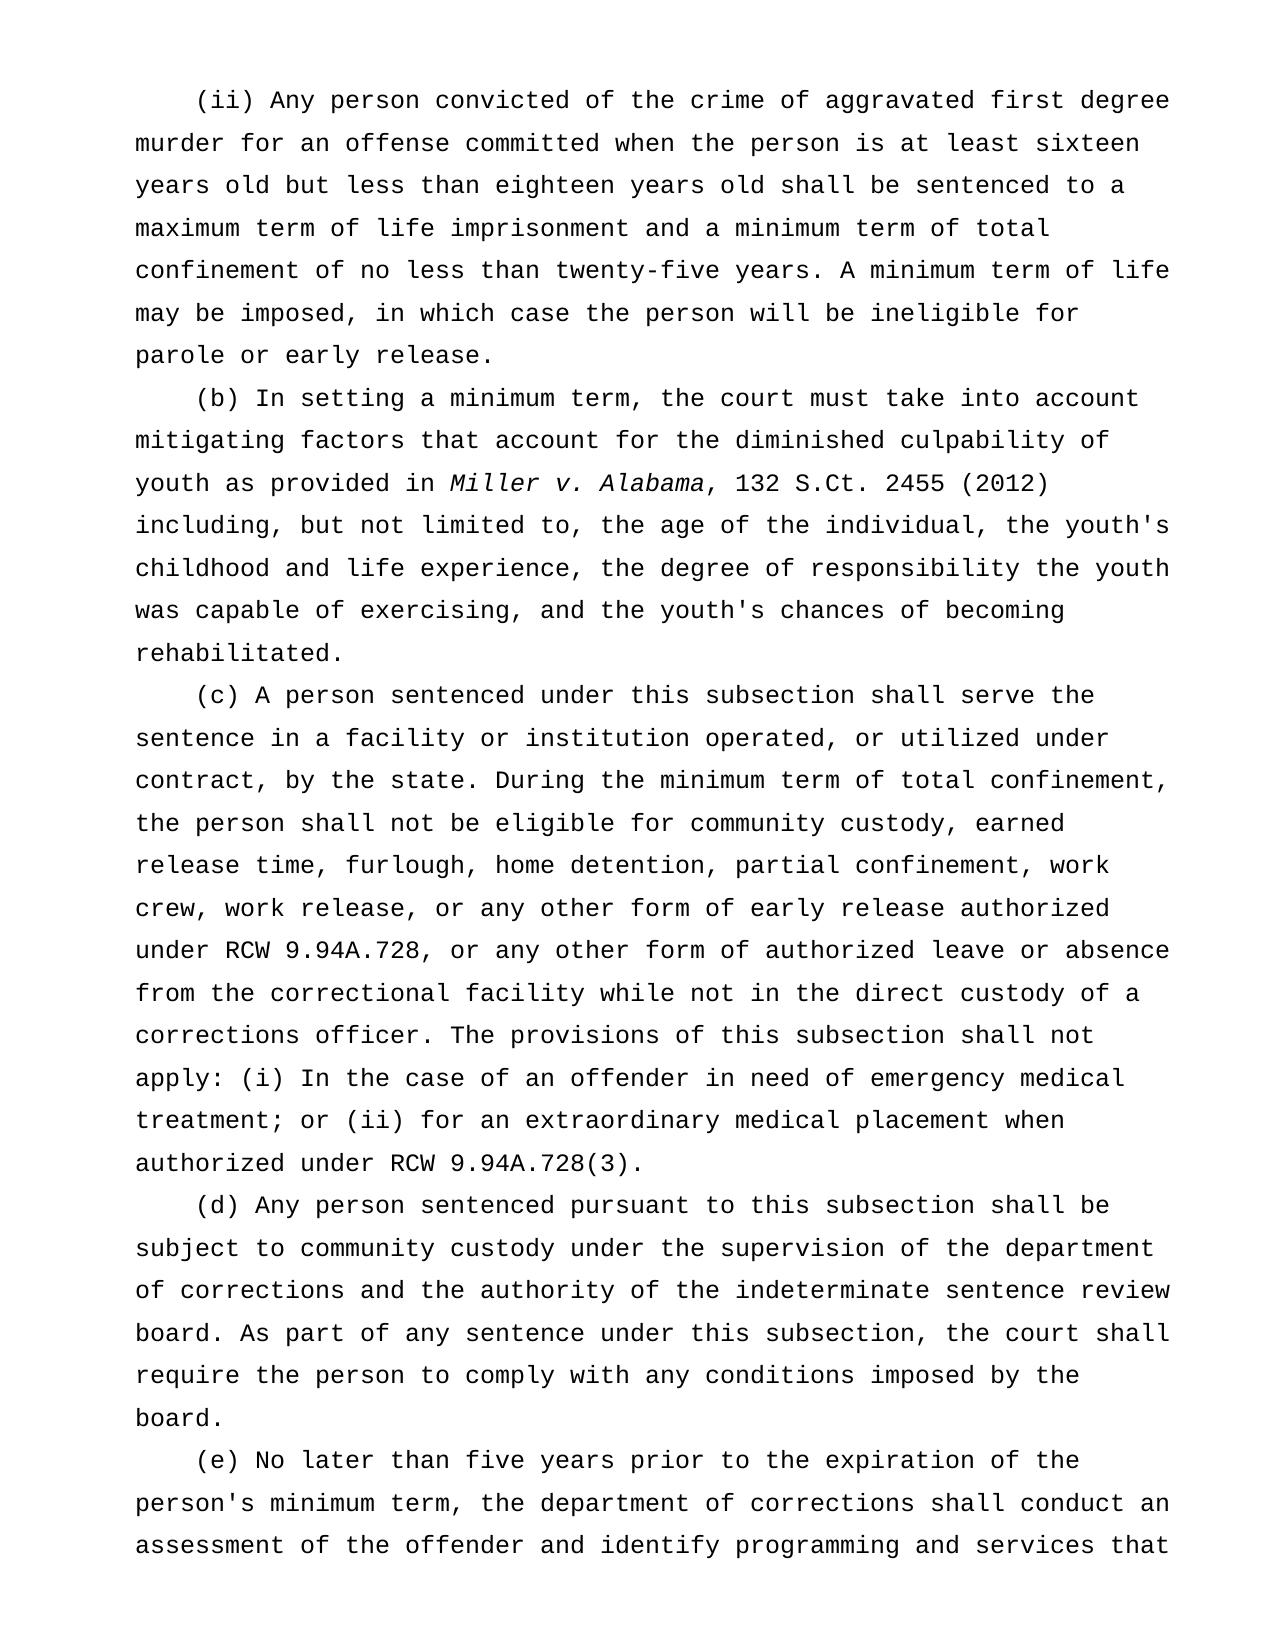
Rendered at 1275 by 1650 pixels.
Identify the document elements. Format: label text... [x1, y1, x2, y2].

text (d) Any person sentenced pursuant to this subsection shall be subject to community custody under the supervision of the department of corrections and the authority of the indeterminate sentence review board. As part of any sentence under this subsection, the court shall require the person to comply with any conditions imposed by the board. [135, 1180, 1170, 1435]
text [135, 1435, 1170, 1562]
text (ii) Any person convicted of the crime of aggravated first degree murder for an offense committed when the person is at least sixteen years old but less than eighteen years old shall be sentenced to a maximum term of life imprisonment and a minimum term of total confinement of no less than twenty-five years. A minimum term of life may be imposed, in which case the person will be ineligible for parole or early release. [135, 75, 1170, 372]
text (c) A person sentenced under this subsection shall serve the sentence in a facility or institution operated, or utilized under contract, by the state. During the minimum term of total confinement, the person shall not be eligible for community custody, earned release time, furlough, home detention, partial confinement, work crew, work release, or any other form of early release authorized under RCW 9.94A.728, or any other form of authorized leave or absence from the correctional facility while not in the direct custody of a corrections officer. The provisions of this subsection shall not apply: (i) In the case of an offender in need of emergency medical treatment; or (ii) for an extraordinary medical placement when authorized under RCW 9.94A.728(3). [135, 670, 1170, 1180]
text (b) In setting a minimum term, the court must take into account mitigating factors that account for the diminished culpability of youth as provided in Miller v. Alabama, 132 S.Ct. 2455 (2012) including, but not limited to, the age of the individual, the youth's childhood and life experience, the degree of responsibility the youth was capable of exercising, and the youth's chances of becoming rehabilitated. [135, 372, 1170, 670]
